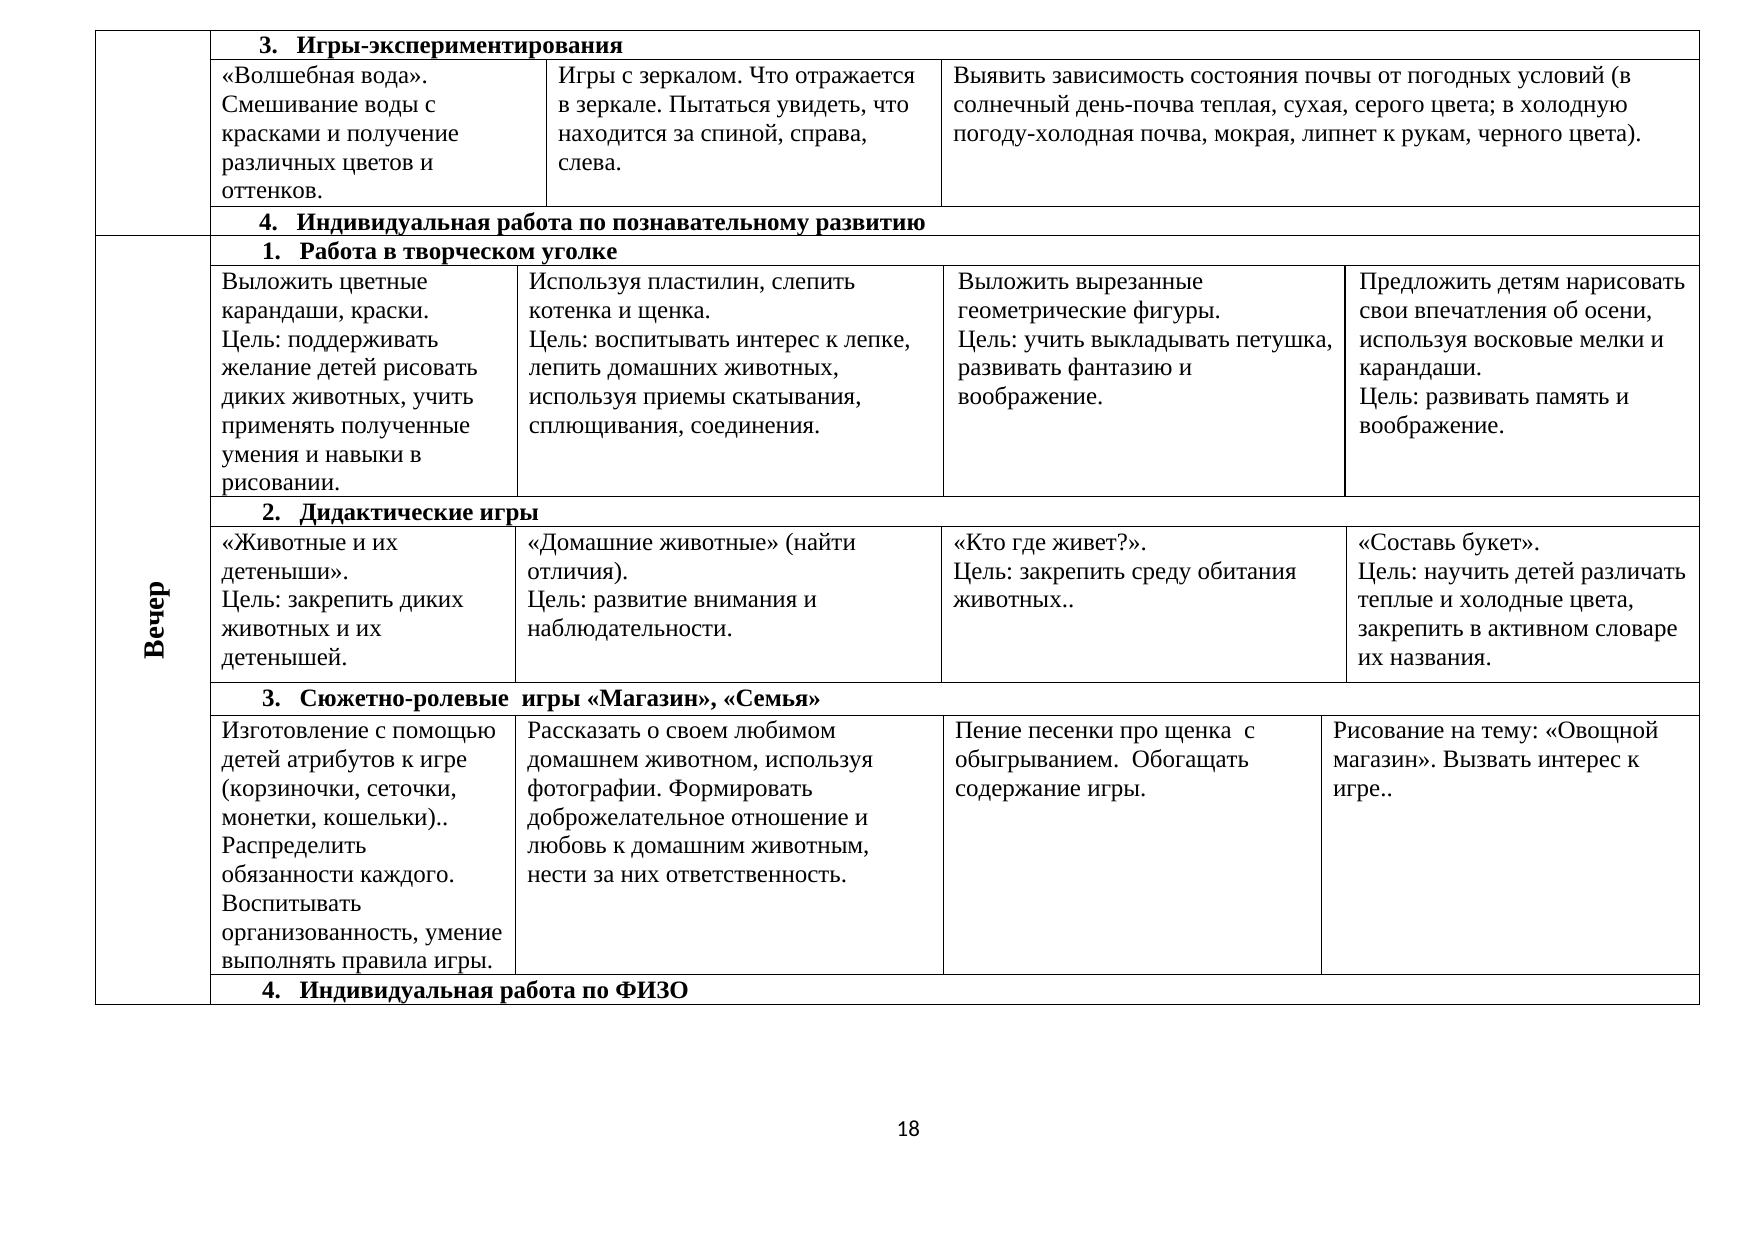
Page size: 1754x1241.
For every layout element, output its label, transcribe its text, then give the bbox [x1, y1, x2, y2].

table_cell Дидактические игры [211, 497, 1699, 526]
table_cell Выложить цветные карандаши, краски. Цель: поддерживать желание детей рисовать диких животных, учить применять полученные умения и навыки в рисовании. [211, 266, 517, 496]
table_cell Индивидуальная работа по познавательному развитию [211, 207, 1699, 235]
table_cell Работа в творческом уголке [211, 236, 1699, 265]
table_cell Сюжетно-ролевые игры «Магазин», «Семья» [211, 683, 1699, 714]
table_cell Индивидуальная работа по ФИЗО [211, 975, 1699, 1004]
table_cell Выложить вырезанные геометрические фигуры. Цель: учить выкладывать петушка, развивать фантазию и воображение. [944, 266, 1344, 496]
table_cell «Волшебная вода». Смешивание воды с красками и получение различных цветов и оттенков. [211, 60, 546, 206]
table_cell «Домашние животные» (найти отличия). Цель: развитие внимания и наблюдательности. [516, 527, 941, 682]
table_cell «Животные и их детеныши». Цель: закрепить диких животных и их детенышей. [211, 527, 515, 682]
table_cell Вечер [96, 236, 210, 1004]
table_cell Используя пластилин, слепить котенка и щенка. Цель: воспитывать интерес к лепке, лепить домашних животных, используя приемы скатывания, сплющивания, соединения. [518, 266, 943, 496]
table_cell Предложить детям нарисовать свои впечатления об осени, используя восковые мелки и карандаши. Цель: развивать память и воображение. [1346, 266, 1699, 496]
table_cell «Составь букет». Цель: научить детей различать теплые и холодные цвета, закрепить в активном словаре их названия. [1347, 527, 1699, 682]
table_cell «Кто где живет?». Цель: закрепить среду обитания животных.. [942, 527, 1346, 682]
table_cell Рассказать о своем любимом домашнем животном, используя фотографии. Формировать доброжелательное отношение и любовь к домашним животным, нести за них ответственность. [516, 716, 943, 974]
table_cell Изготовление с помощью детей атрибутов к игре (корзиночки, сеточки, монетки, кошельки).. Распределить обязанности каждого. Воспитывать организованность, умение выполнять правила игры. [211, 716, 515, 974]
table_cell Рисование на тему: «Овощной магазин». Вызвать интерес к игре.. [1322, 716, 1699, 974]
table_cell Игры-экспериментирования [211, 31, 1699, 59]
table_cell Игры с зеркалом. Что отражается в зеркале. Пытаться увидеть, что находится за спиной, справа, слева. [547, 60, 941, 206]
table_cell Пение песенки про щенка с обыгрыванием. Обогащать содержание игры. [944, 716, 1321, 974]
table_cell Выявить зависимость состояния почвы от погодных условий (в солнечный день-почва теплая, сухая, серого цвета; в холодную погоду-холодная почва, мокрая, липнет к рукам, черного цвета). [942, 60, 1699, 206]
